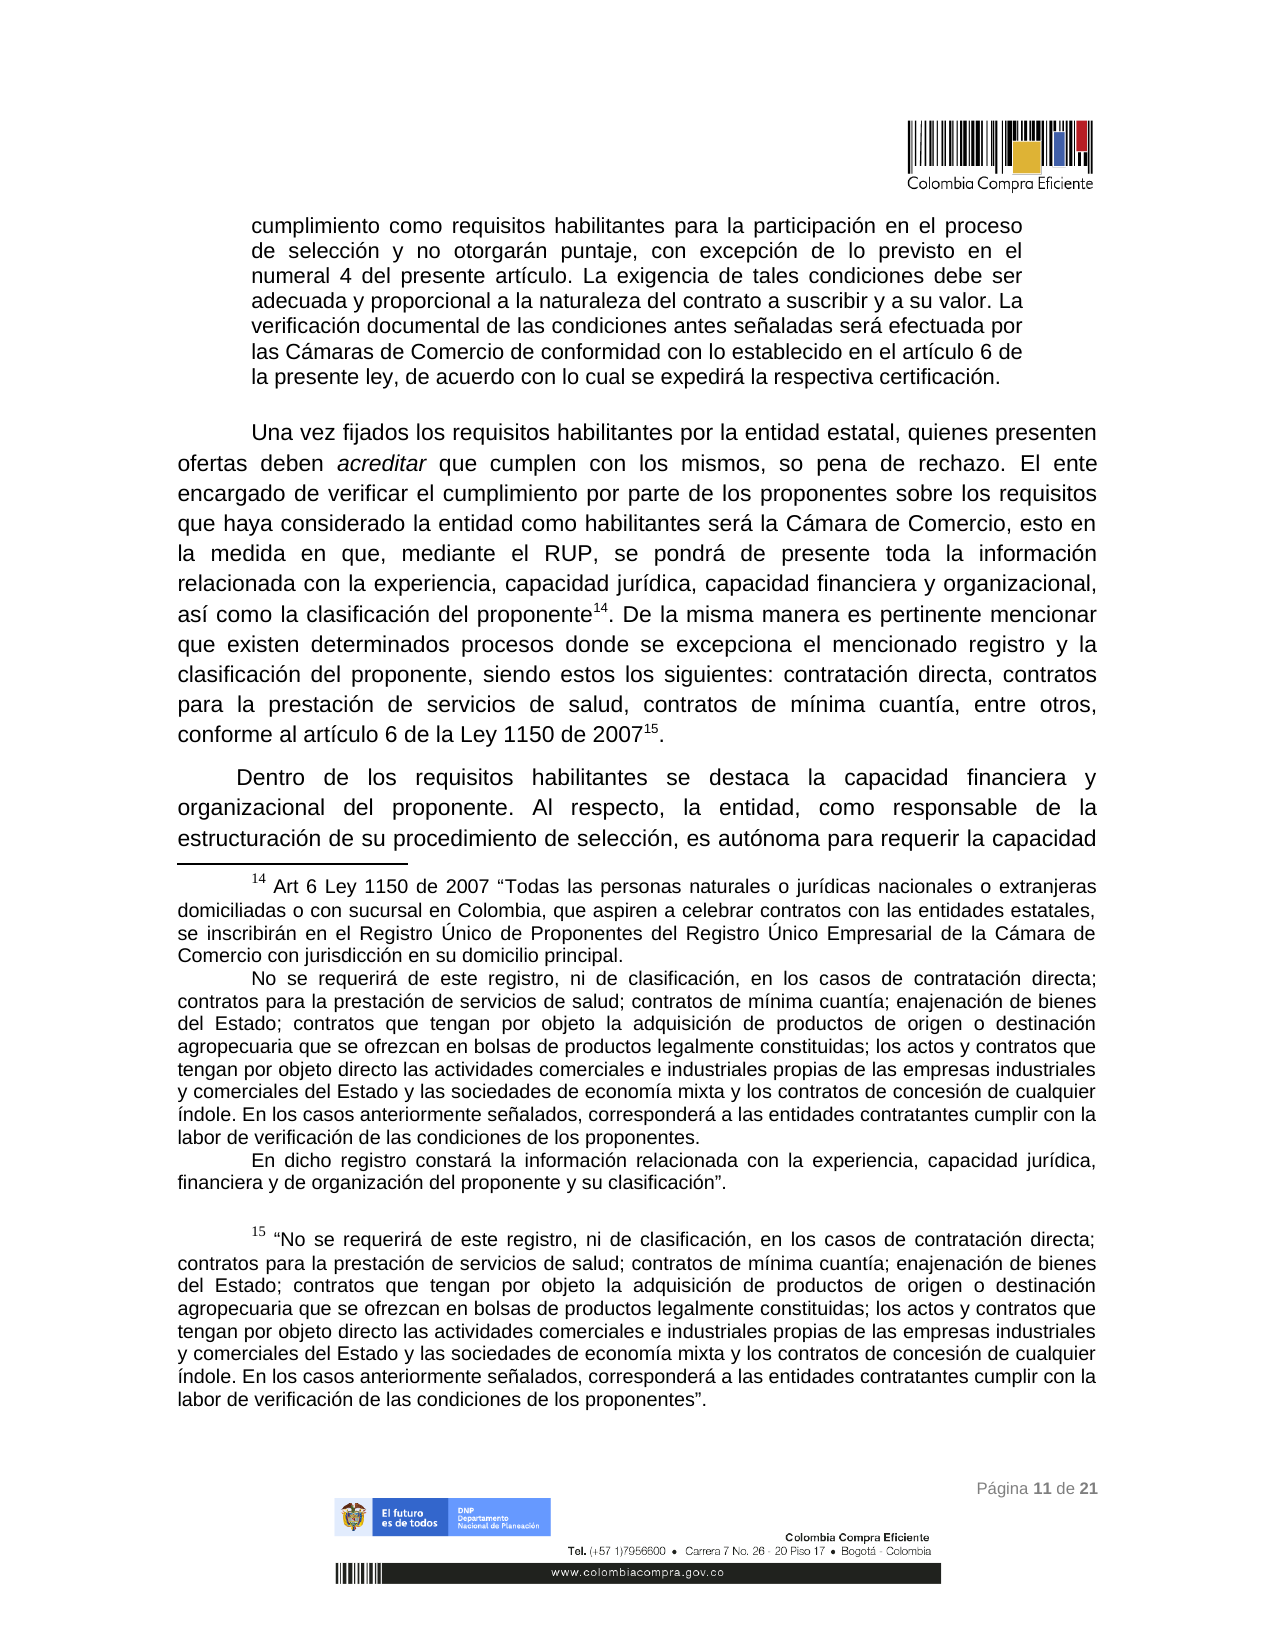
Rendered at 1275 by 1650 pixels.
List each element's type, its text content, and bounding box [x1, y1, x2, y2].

text Dentro de los requisitos habilitantes se destaca la capacidad financiera y organizacional del proponente. Al respecto, la entidad, como responsable de la estructuración de su procedimiento de selección, es autónoma para requerir la capacidad financiera y la capacidad organizacional necesaria de acuerdo con el objeto contractual que se pretende satisfacer. Según el artículo 2.2.1.1.1.6.2 del Decreto 1082 de 2015, la entidad debe tener en cuenta, para la determinación de la capacidad financiera y organizacional, el estudio del sector y sus componentes como la identificación de riesgos y el mercado y precio del bien, obra o servicio a contratar. [177, 764, 1098, 851]
picture [899, 114, 1099, 196]
text Una vez fijados los requisitos habilitantes por la entidad estatal, quienes presenten ofertas deben acreditar que cumplen con los mismos, so pena de rechazo. El ente encargado de verificar el cumplimiento por parte de los proponentes sobre los requisitos que haya considerado la entidad como habilitantes será la Cámara de Comercio, esto en la medida en que, mediante el RUP, se pondrá de presente toda la información relacionada con la experiencia, capacidad jurídica, capacidad financiera y organizacional, así como la clasificación del proponente. De la misma manera es pertinente mencionar que existen determinados procesos donde se excepciona el mencionado registro y la clasificación del proponente, siendo estos los siguientes: contratación directa, contratos para la prestación de servicios de salud, contratos de mínima cuantía, entre otros, conforme al artículo 6 de la Ley 1150 de 2007. [177, 419, 1098, 748]
picture [334, 1498, 942, 1584]
